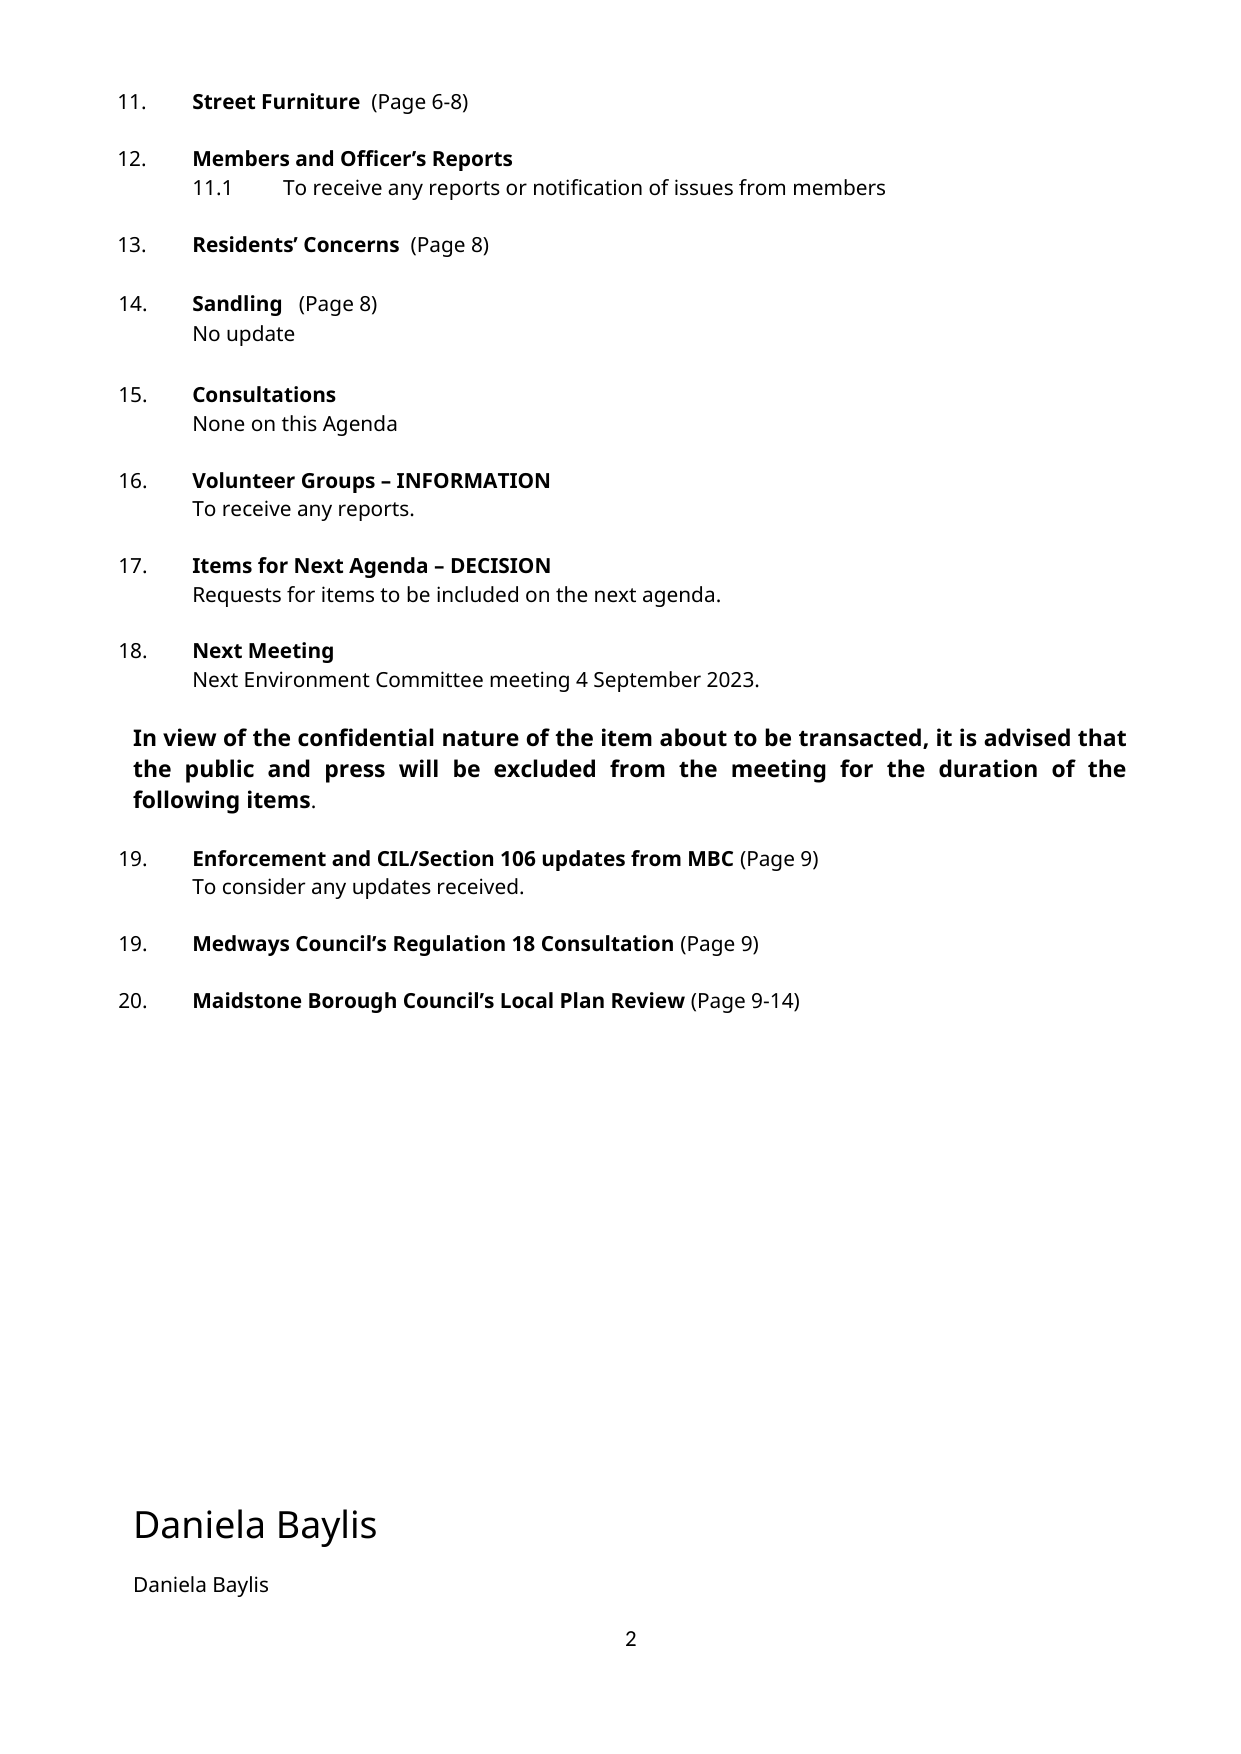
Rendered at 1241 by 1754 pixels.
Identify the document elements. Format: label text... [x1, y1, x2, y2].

list 11.1 To receive any reports or notification of issues from members [192, 173, 1128, 201]
list Residents’ Concerns (Page 8) [117, 230, 1128, 258]
list Requests for items to be included on the next agenda. [192, 580, 1128, 608]
list None on this Agenda [192, 409, 1128, 437]
text Daniela Baylis [133, 1498, 1128, 1549]
list Sandling (Page 8) [118, 289, 1128, 317]
list Members and Officer’s Reports [117, 144, 1128, 173]
list Next Environment Committee meeting 4 September 2023. [192, 665, 1128, 693]
list Street Furniture (Page 6-8) [117, 87, 1128, 116]
text 19. Medways Council’s Regulation 18 Consultation (Page 9) [118, 929, 1128, 958]
list Consultations [118, 381, 1128, 409]
list Enforcement and CIL/Section 106 updates from MBC (Page 9) [118, 844, 1128, 872]
text Daniela Baylis [133, 1570, 1128, 1598]
list Volunteer Groups – INFORMATION [118, 466, 1128, 494]
text In view of the confidential nature of the item about to be transacted, it is advised that the public and press will be excluded from the meeting for the duration of the following items. [133, 722, 1128, 816]
list Items for Next Agenda – DECISION [118, 551, 1128, 580]
text To receive any reports. [133, 494, 1128, 523]
list To consider any updates received. [192, 872, 1128, 901]
list No update [192, 319, 1128, 348]
list Next Meeting [118, 637, 1128, 665]
text 20. Maidstone Borough Council’s Local Plan Review (Page 9-14) [118, 986, 1128, 1015]
